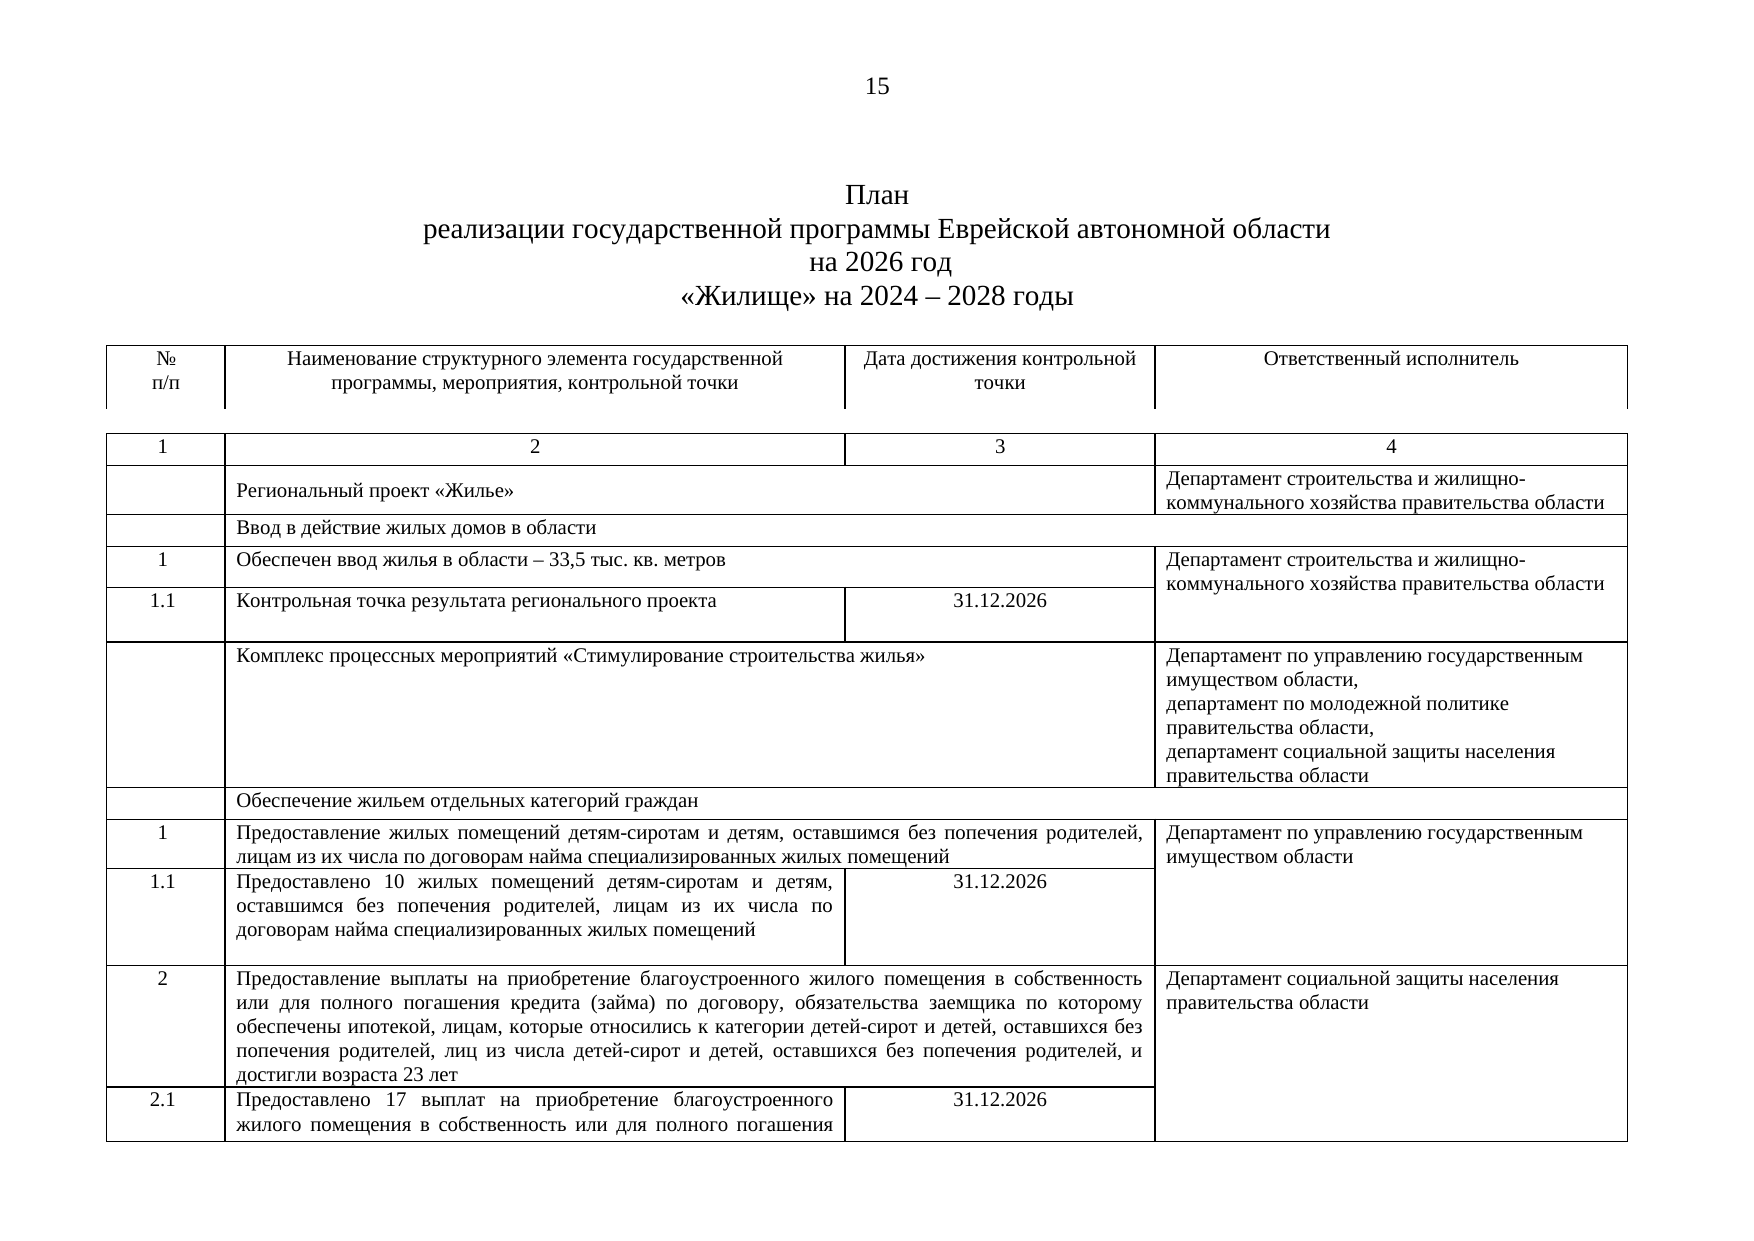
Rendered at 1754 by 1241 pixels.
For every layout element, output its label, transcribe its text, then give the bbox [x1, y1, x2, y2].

table_header 1 [107, 434, 224, 465]
table_cell [107, 466, 224, 514]
table_cell Предоставление выплаты на приобретение благоустроенного жилого помещения в собственность или для полного погашения кредита (займа) по договору, обязательства заемщика по которому обеспечены ипотекой, лицам, которые относились к категории детей-сирот и детей, оставшихся без попечения родителей, лиц из числа детей-сирот и детей, оставшихся без попечения родителей, и достигли возраста 23 лет [226, 966, 1154, 1086]
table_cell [226, 1088, 844, 1141]
table_cell 31.12.2026 [846, 1088, 1154, 1141]
table_cell 1.1 [107, 869, 224, 965]
text на 2026 год [118, 244, 1636, 278]
table_cell Комплекс процессных мероприятий «Стимулирование строительства жилья» [226, 643, 1154, 787]
table_cell Предоставлено 10 жилых помещений детям-сиротам и детям, оставшимся без попечения родителей, лицам из их числа по договорам найма специализированных жилых помещений [226, 869, 844, 965]
text План [118, 177, 1636, 211]
table_cell 2 [107, 966, 224, 1086]
table_cell [107, 515, 224, 546]
table_cell [107, 643, 224, 787]
table_cell 31.12.2026 [846, 869, 1154, 965]
table_header 2 [226, 434, 844, 465]
table_cell Ввод в действие жилых домов в области [226, 515, 1627, 546]
table_header № п/п [107, 346, 224, 409]
table_cell Обеспечение жильем отдельных категорий граждан [226, 788, 1627, 818]
table_cell Обеспечен ввод жилья в области – 33,5 тыс. кв. метров [226, 547, 1154, 587]
text реализации государственной программы Еврейской автономной области [118, 211, 1636, 244]
table_header Наименование структурного элемента государственной программы, мероприятия, контрольной точки [226, 346, 844, 409]
table_cell Департамент строительства и жилищно-коммунального хозяйства правительства области [1156, 547, 1627, 641]
table_header Ответственный исполнитель [1156, 346, 1627, 409]
table_cell 1 [107, 547, 224, 587]
table_header 4 [1156, 434, 1627, 465]
table_cell 1 [107, 820, 224, 868]
title «Жилище» на 2024 – 2028 годы [118, 278, 1636, 311]
table_cell 1.1 [107, 588, 224, 641]
table_cell 2.1 [107, 1088, 224, 1141]
table_cell Предоставление жилых помещений детям-сиротам и детям, оставшимся без попечения родителей, лицам из их числа по договорам найма специализированных жилых помещений [226, 820, 1154, 868]
table_cell Департамент строительства и жилищно-коммунального хозяйства правительства области [1156, 466, 1627, 514]
table_cell [107, 788, 224, 818]
table_cell Департамент социальной защиты населения правительства области [1156, 966, 1627, 1141]
table_cell Контрольная точка результата регионального проекта [226, 588, 844, 641]
table_cell Департамент по управлению государственным имуществом области, департамент по молодежной политике правительства области, департамент социальной защиты населения правительства области [1156, 643, 1627, 787]
table_cell Региональный проект «Жилье» [226, 466, 1154, 514]
table_cell Департамент по управлению государственным имуществом области [1156, 820, 1627, 965]
table_header 3 [846, 434, 1154, 465]
table_header Дата достижения контрольной точки [846, 346, 1154, 409]
table_cell 31.12.2026 [846, 588, 1154, 641]
